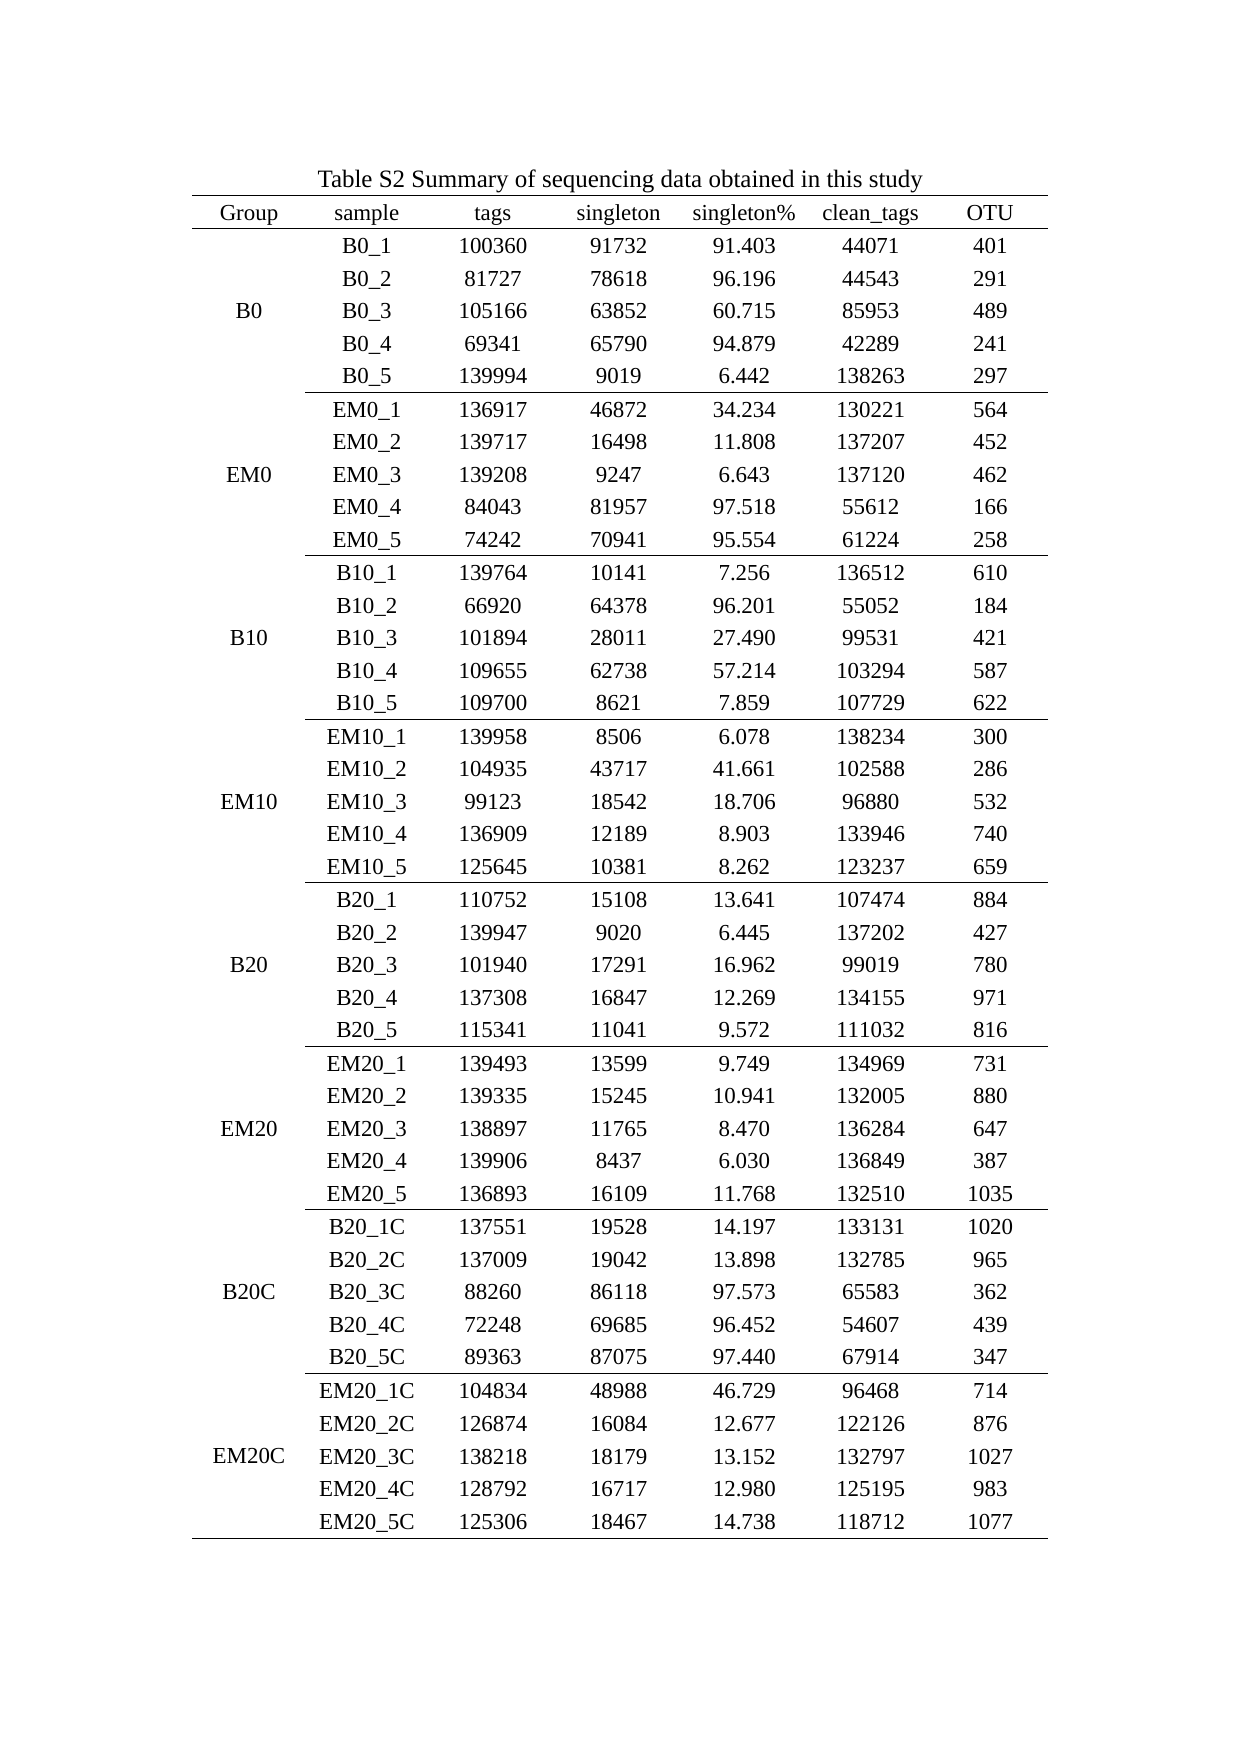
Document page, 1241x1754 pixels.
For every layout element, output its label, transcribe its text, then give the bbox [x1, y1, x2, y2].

table_cell 139906 [428, 1144, 557, 1177]
table_cell 136909 [428, 817, 557, 850]
table_cell B0_1 [305, 229, 428, 262]
table_cell B20_5C [305, 1340, 428, 1373]
table_cell 16084 [558, 1406, 679, 1440]
table_cell 532 [932, 785, 1048, 817]
table_cell 1027 [932, 1440, 1048, 1472]
table_cell 16498 [558, 425, 679, 458]
table_cell 241 [932, 327, 1048, 359]
table_cell 125195 [809, 1473, 932, 1505]
table_cell 109700 [428, 686, 557, 719]
table_cell 65583 [809, 1275, 932, 1308]
table_cell EM10_2 [305, 752, 428, 785]
table_cell 136917 [428, 393, 557, 425]
table_cell 139717 [428, 425, 557, 458]
table_cell 9019 [558, 359, 679, 392]
table_cell 96.196 [679, 262, 809, 294]
table_cell 876 [932, 1406, 1048, 1440]
table_cell 18542 [558, 785, 679, 817]
table_cell B20_2C [305, 1243, 428, 1275]
table_cell 34.234 [679, 393, 809, 425]
table_cell 67914 [809, 1340, 932, 1373]
table_cell 94.879 [679, 327, 809, 359]
table_cell 19528 [558, 1210, 679, 1243]
table_cell 740 [932, 817, 1048, 850]
table_cell 122126 [809, 1406, 932, 1440]
table_cell 107729 [809, 686, 932, 719]
table_cell 258 [932, 523, 1048, 555]
table_cell 97.440 [679, 1340, 809, 1373]
table_cell EM10_4 [305, 817, 428, 850]
table_cell 41.661 [679, 752, 809, 785]
table_cell 8.470 [679, 1112, 809, 1144]
table_cell 139958 [428, 720, 557, 752]
table_cell 13.641 [679, 883, 809, 916]
table_cell EM20_2 [305, 1079, 428, 1112]
table_cell 184 [932, 589, 1048, 621]
table_cell 84043 [428, 490, 557, 523]
table_cell 65790 [558, 327, 679, 359]
table_cell EM0_4 [305, 490, 428, 523]
table_cell 983 [932, 1473, 1048, 1505]
table_cell 11765 [558, 1112, 679, 1144]
table_cell 137207 [809, 425, 932, 458]
table_cell 965 [932, 1243, 1048, 1275]
table_cell EM20_1C [305, 1374, 428, 1406]
table_cell 125645 [428, 850, 557, 882]
table_cell B20_3C [305, 1275, 428, 1308]
table_cell 27.490 [679, 621, 809, 654]
table_cell EM0 [192, 392, 305, 555]
table_cell 133131 [809, 1210, 932, 1243]
table_cell 6.643 [679, 458, 809, 490]
table_cell 7.256 [679, 556, 809, 589]
table_cell 81957 [558, 490, 679, 523]
table_cell B0_4 [305, 327, 428, 359]
table_cell 87075 [558, 1340, 679, 1373]
table_cell 85953 [809, 294, 932, 327]
table_cell EM0_5 [305, 523, 428, 555]
table_cell B0_2 [305, 262, 428, 294]
table_cell B20 [192, 882, 305, 1046]
table_cell 12189 [558, 817, 679, 850]
table_cell 291 [932, 262, 1048, 294]
table_cell 97.518 [679, 490, 809, 523]
table_cell 48988 [558, 1374, 679, 1406]
table_cell 86118 [558, 1275, 679, 1308]
table_cell 72248 [428, 1308, 557, 1340]
table_cell EM0_1 [305, 393, 428, 425]
table_cell 115341 [428, 1013, 557, 1046]
table_cell EM20_2C [305, 1406, 428, 1440]
table_cell 6.030 [679, 1144, 809, 1177]
table_cell 489 [932, 294, 1048, 327]
table_cell 55612 [809, 490, 932, 523]
table_cell 109655 [428, 654, 557, 686]
table_cell 12.269 [679, 981, 809, 1013]
table_cell 16109 [558, 1177, 679, 1209]
table_cell 137551 [428, 1210, 557, 1243]
table_cell 57.214 [679, 654, 809, 686]
table_cell B10_1 [305, 556, 428, 589]
table_cell 139335 [428, 1079, 557, 1112]
table_cell 111032 [809, 1013, 932, 1046]
table_cell 15245 [558, 1079, 679, 1112]
table_cell 731 [932, 1047, 1048, 1079]
table_cell 96468 [809, 1374, 932, 1406]
table_cell 297 [932, 359, 1048, 392]
table_header clean_tags [809, 196, 932, 228]
table_cell 64378 [558, 589, 679, 621]
table_header singleton% [679, 196, 809, 228]
table_cell 42289 [809, 327, 932, 359]
table_cell 564 [932, 393, 1048, 425]
table_cell 132785 [809, 1243, 932, 1275]
table_cell 63852 [558, 294, 679, 327]
table_cell B10_5 [305, 686, 428, 719]
table_cell 1035 [932, 1177, 1048, 1209]
table_cell 137120 [809, 458, 932, 490]
table_cell 12.677 [679, 1406, 809, 1440]
table_cell 138897 [428, 1112, 557, 1144]
table_cell 104834 [428, 1374, 557, 1406]
table_header tags [428, 196, 557, 228]
table_cell 10381 [558, 850, 679, 882]
table_cell 78618 [558, 262, 679, 294]
table_cell 387 [932, 1144, 1048, 1177]
table_cell 138263 [809, 359, 932, 392]
table_cell 46.729 [679, 1374, 809, 1406]
table_cell 362 [932, 1275, 1048, 1308]
table_cell B0_3 [305, 294, 428, 327]
table_cell 110752 [428, 883, 557, 916]
table_cell 714 [932, 1374, 1048, 1406]
table_cell 816 [932, 1013, 1048, 1046]
table_cell 139994 [428, 359, 557, 392]
table_cell 659 [932, 850, 1048, 882]
table_cell 610 [932, 556, 1048, 589]
table_cell 96.452 [679, 1308, 809, 1340]
table_cell 12.980 [679, 1473, 809, 1505]
table_cell 286 [932, 752, 1048, 785]
table_cell 66920 [428, 589, 557, 621]
table_cell 8621 [558, 686, 679, 719]
table_cell 118712 [809, 1505, 932, 1537]
table_cell 139764 [428, 556, 557, 589]
table_cell 137202 [809, 916, 932, 948]
table_cell 8.262 [679, 850, 809, 882]
text Table S2 Summary of sequencing data obtained in this study [187, 162, 1053, 194]
table_cell 62738 [558, 654, 679, 686]
table_cell B10_2 [305, 589, 428, 621]
table_cell EM20_1 [305, 1047, 428, 1079]
table_cell 126874 [428, 1406, 557, 1440]
table_cell 44543 [809, 262, 932, 294]
table_cell 125306 [428, 1505, 557, 1537]
table_cell 18.706 [679, 785, 809, 817]
table_cell 10.941 [679, 1079, 809, 1112]
table_cell B0 [192, 229, 305, 392]
table_cell 15108 [558, 883, 679, 916]
table_cell 136849 [809, 1144, 932, 1177]
table_cell 427 [932, 916, 1048, 948]
table_cell 55052 [809, 589, 932, 621]
table_cell B20_2 [305, 916, 428, 948]
table_cell 130221 [809, 393, 932, 425]
table_cell 9247 [558, 458, 679, 490]
table_cell B20_4 [305, 981, 428, 1013]
table_cell 99123 [428, 785, 557, 817]
table_cell 104935 [428, 752, 557, 785]
table_cell 134969 [809, 1047, 932, 1079]
table_cell B20_1 [305, 883, 428, 916]
table_cell B20_4C [305, 1308, 428, 1340]
table_cell 138218 [428, 1440, 557, 1472]
table_cell 1020 [932, 1210, 1048, 1243]
table_cell EM10_5 [305, 850, 428, 882]
table_cell 13.152 [679, 1440, 809, 1472]
table_cell 11.808 [679, 425, 809, 458]
table_cell 166 [932, 490, 1048, 523]
table_cell 6.078 [679, 720, 809, 752]
table_cell 14.197 [679, 1210, 809, 1243]
table_cell 132005 [809, 1079, 932, 1112]
table_cell B20_5 [305, 1013, 428, 1046]
table_cell 133946 [809, 817, 932, 850]
table_cell 884 [932, 883, 1048, 916]
table_cell EM10 [192, 719, 305, 882]
table_cell EM10_3 [305, 785, 428, 817]
table_cell B20_3 [305, 948, 428, 981]
table_cell 18467 [558, 1505, 679, 1537]
table_cell B0_5 [305, 359, 428, 392]
table_cell 9.572 [679, 1013, 809, 1046]
table_cell 81727 [428, 262, 557, 294]
table_header Group [192, 196, 305, 228]
table_cell 13.898 [679, 1243, 809, 1275]
table_cell 6.442 [679, 359, 809, 392]
table_cell 70941 [558, 523, 679, 555]
table_cell 107474 [809, 883, 932, 916]
table_cell EM20_3 [305, 1112, 428, 1144]
table_cell 69685 [558, 1308, 679, 1340]
table_cell 7.859 [679, 686, 809, 719]
table_cell 61224 [809, 523, 932, 555]
table_cell 9.749 [679, 1047, 809, 1079]
table_cell 99531 [809, 621, 932, 654]
table_cell 101894 [428, 621, 557, 654]
table_cell 880 [932, 1079, 1048, 1112]
table_header singleton [558, 196, 679, 228]
table_cell B10 [192, 555, 305, 719]
table_cell 401 [932, 229, 1048, 262]
table_cell 100360 [428, 229, 557, 262]
table_cell 16847 [558, 981, 679, 1013]
table_cell B20_1C [305, 1210, 428, 1243]
table_cell 96880 [809, 785, 932, 817]
table_cell 8506 [558, 720, 679, 752]
table_cell 136284 [809, 1112, 932, 1144]
table_cell 300 [932, 720, 1048, 752]
table_cell EM20_5C [305, 1505, 428, 1537]
table_cell 69341 [428, 327, 557, 359]
table_cell EM0_3 [305, 458, 428, 490]
table_cell B10_4 [305, 654, 428, 686]
table_cell 136512 [809, 556, 932, 589]
table_cell 95.554 [679, 523, 809, 555]
table_cell 96.201 [679, 589, 809, 621]
table_cell 139208 [428, 458, 557, 490]
table_cell EM20_4C [305, 1473, 428, 1505]
table_cell 421 [932, 621, 1048, 654]
table_cell 137308 [428, 981, 557, 1013]
table_cell 123237 [809, 850, 932, 882]
table_cell 128792 [428, 1473, 557, 1505]
table_cell 11041 [558, 1013, 679, 1046]
table_cell 452 [932, 425, 1048, 458]
table_cell 17291 [558, 948, 679, 981]
table_cell 97.573 [679, 1275, 809, 1308]
table_cell 587 [932, 654, 1048, 686]
table_cell 139493 [428, 1047, 557, 1079]
table_cell EM10_1 [305, 720, 428, 752]
table_cell 8.903 [679, 817, 809, 850]
table_cell 18179 [558, 1440, 679, 1472]
table_cell EM20_3C [305, 1440, 428, 1472]
table_cell 780 [932, 948, 1048, 981]
table_cell EM20_4 [305, 1144, 428, 1177]
table_cell 136893 [428, 1177, 557, 1209]
table_cell EM0_2 [305, 425, 428, 458]
table_cell 1077 [932, 1505, 1048, 1537]
table_cell 19042 [558, 1243, 679, 1275]
table_cell 971 [932, 981, 1048, 1013]
table_cell 462 [932, 458, 1048, 490]
table_cell 132797 [809, 1440, 932, 1472]
table_cell 622 [932, 686, 1048, 719]
table_cell 54607 [809, 1308, 932, 1340]
table_cell 439 [932, 1308, 1048, 1340]
table_cell 43717 [558, 752, 679, 785]
table_cell 11.768 [679, 1177, 809, 1209]
table_cell 647 [932, 1112, 1048, 1144]
table_cell 138234 [809, 720, 932, 752]
table_cell 14.738 [679, 1505, 809, 1537]
table_header sample [305, 196, 428, 228]
table_cell EM20_5 [305, 1177, 428, 1209]
table_cell 6.445 [679, 916, 809, 948]
table_cell 101940 [428, 948, 557, 981]
table_cell 105166 [428, 294, 557, 327]
table_cell 46872 [558, 393, 679, 425]
table_header OTU [932, 196, 1048, 228]
table_cell EM20C [192, 1373, 305, 1537]
table_cell 134155 [809, 981, 932, 1013]
table_cell 347 [932, 1340, 1048, 1373]
table_cell 91732 [558, 229, 679, 262]
table_cell 99019 [809, 948, 932, 981]
table_cell 139947 [428, 916, 557, 948]
table_cell EM20 [192, 1046, 305, 1209]
table_cell B20C [192, 1209, 305, 1373]
table_cell 28011 [558, 621, 679, 654]
table_cell 16717 [558, 1473, 679, 1505]
table_cell 132510 [809, 1177, 932, 1209]
table_cell 102588 [809, 752, 932, 785]
table_cell 44071 [809, 229, 932, 262]
table_cell 88260 [428, 1275, 557, 1308]
table_cell 16.962 [679, 948, 809, 981]
table_cell 13599 [558, 1047, 679, 1079]
table_cell B10_3 [305, 621, 428, 654]
table_cell 89363 [428, 1340, 557, 1373]
table_cell 103294 [809, 654, 932, 686]
table_cell 9020 [558, 916, 679, 948]
table_cell 74242 [428, 523, 557, 555]
table_cell 8437 [558, 1144, 679, 1177]
table_cell 137009 [428, 1243, 557, 1275]
table_cell 10141 [558, 556, 679, 589]
table_cell 91.403 [679, 229, 809, 262]
table_cell 60.715 [679, 294, 809, 327]
